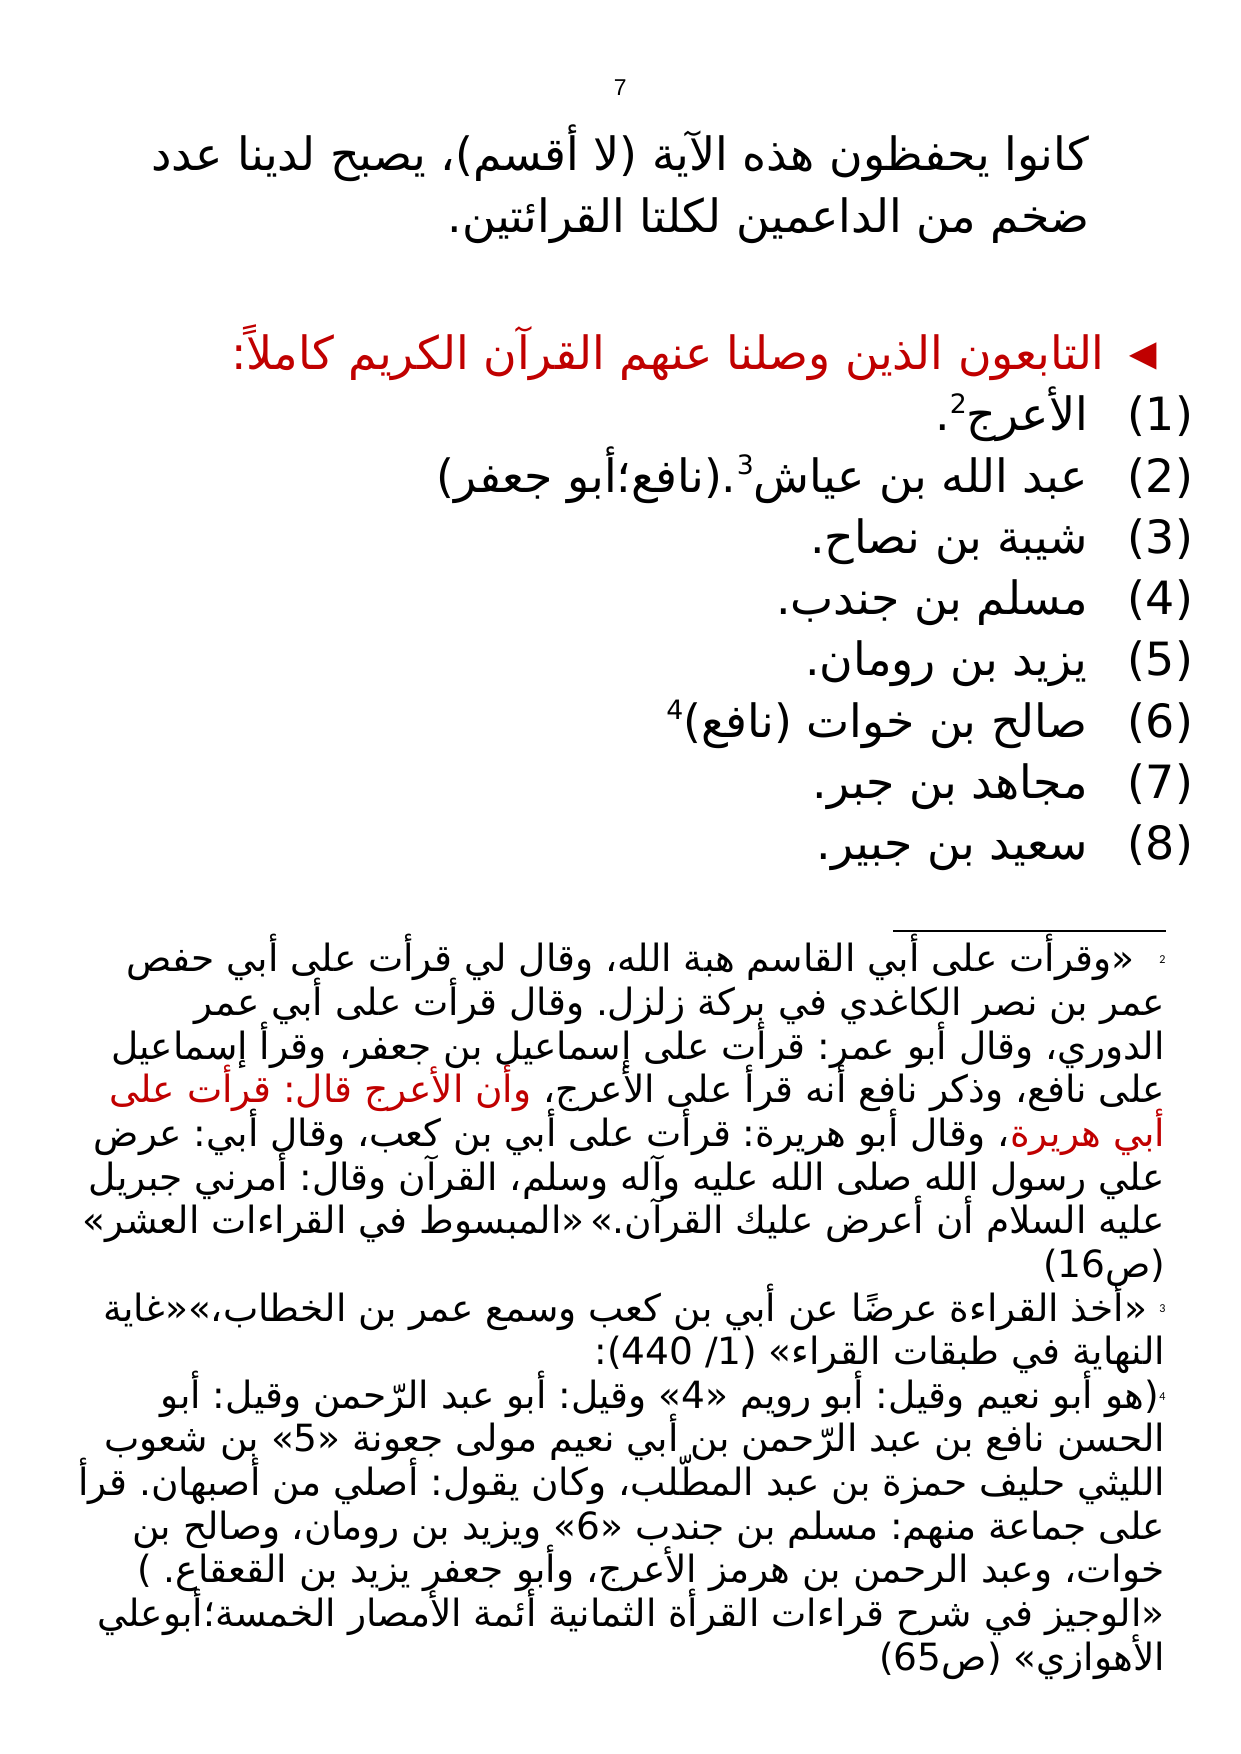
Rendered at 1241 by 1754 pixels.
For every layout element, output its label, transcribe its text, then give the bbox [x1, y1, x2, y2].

list سعيد بن جبير. [75, 817, 1128, 870]
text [75, 128, 1090, 243]
text ◄ التابعون الذين وصلنا عنهم القرآن الكريم كاملاً: [75, 326, 1165, 380]
list شيبة بن نصاح. [75, 511, 1128, 564]
list عبد الله بن عياش.(نافع؛أبو جعفر) [75, 449, 1128, 503]
list الأعرج. [75, 388, 1128, 441]
list مجاهد بن جبر. [75, 756, 1128, 809]
list مسلم بن جندب. [75, 572, 1128, 625]
list يزيد بن رومان. [75, 633, 1128, 686]
list صالح بن خوات (نافع) [75, 694, 1128, 748]
